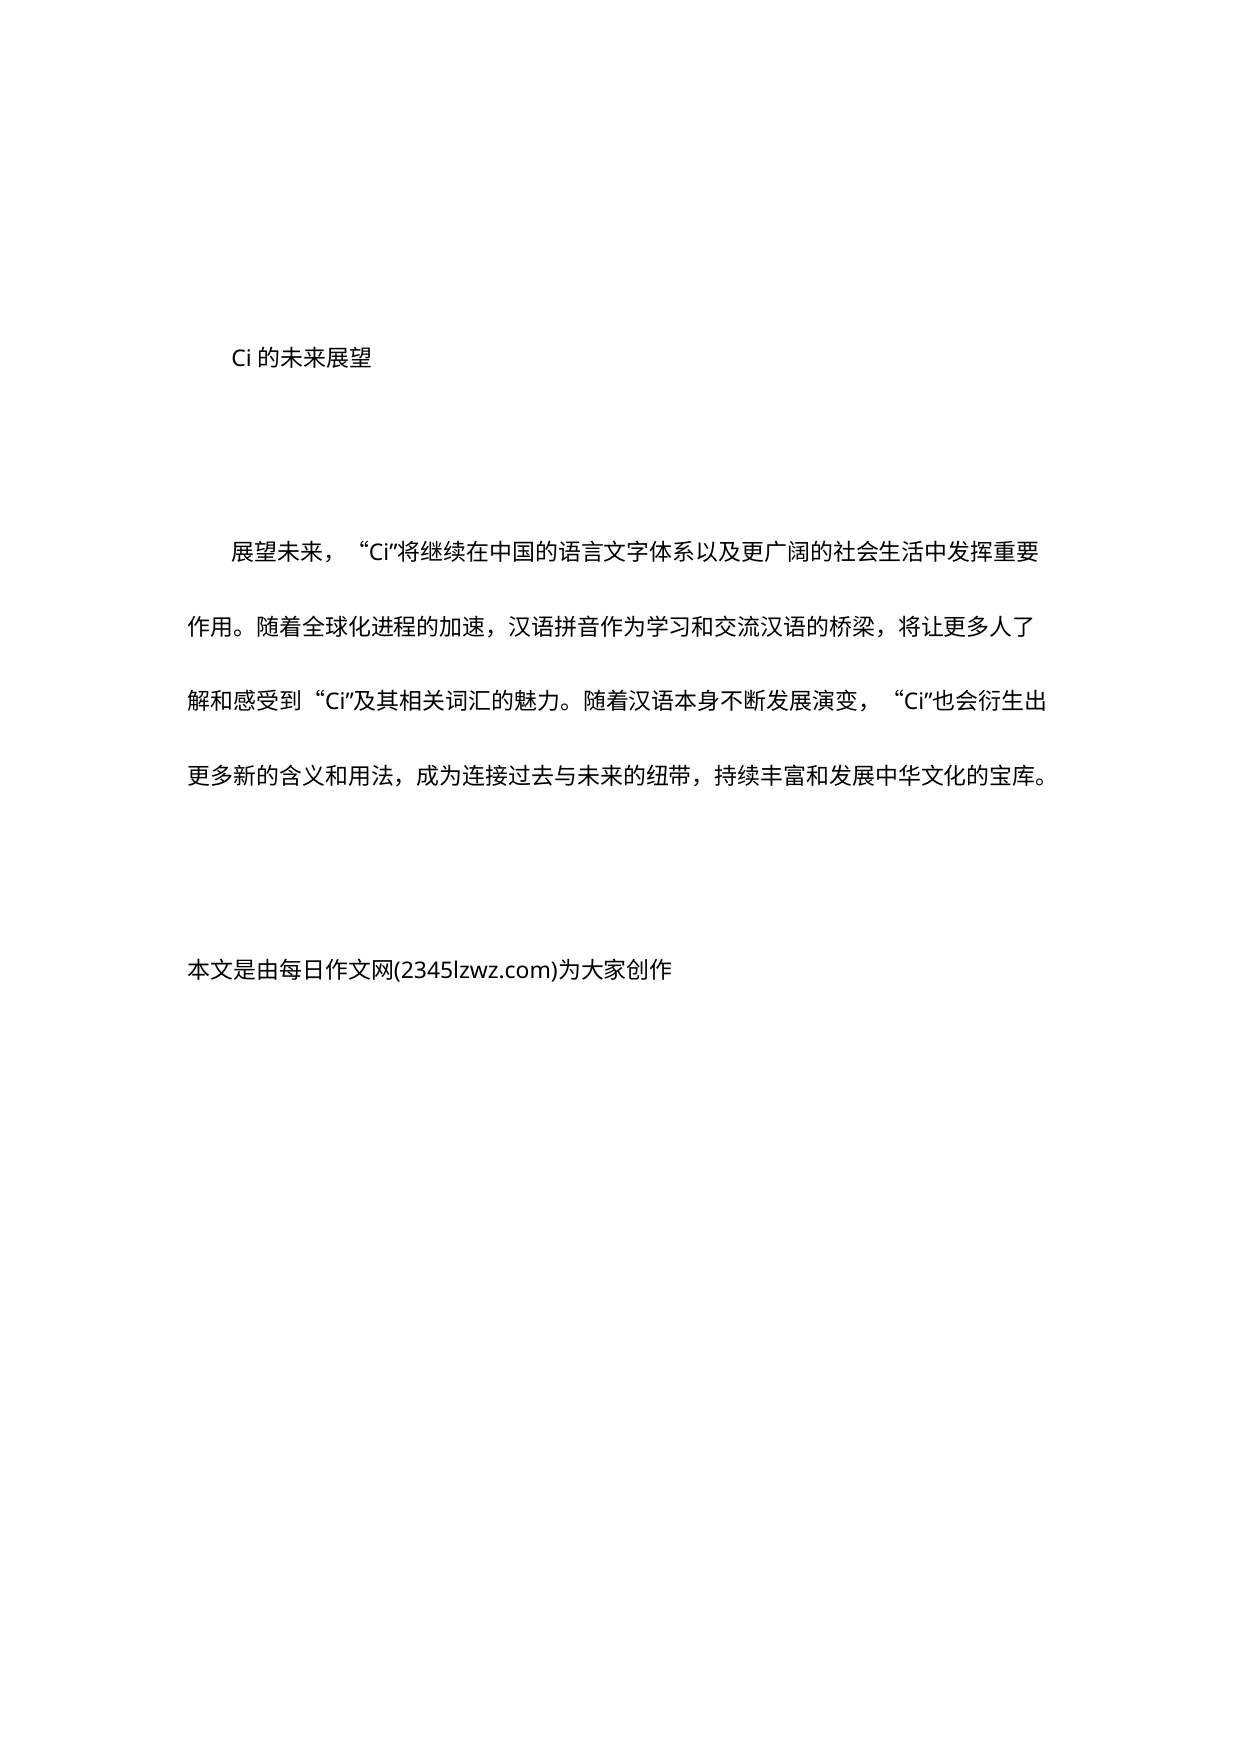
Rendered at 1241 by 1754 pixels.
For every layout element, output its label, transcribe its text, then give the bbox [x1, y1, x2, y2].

text Ci 的未来展望 [187, 323, 1053, 388]
text 展望未来，“Ci”将继续在中国的语言文字体系以及更广阔的社会生活中发挥重要作用。随着全球化进程的加速，汉语拼音作为学习和交流汉语的桥梁，将让更多人了解和感受到“Ci”及其相关词汇的魅力。随着汉语本身不断发展演变，“Ci”也会衍生出更多新的含义和用法，成为连接过去与未来的纽带，持续丰富和发展中华文化的宝库。 [187, 518, 1053, 807]
text 本文是由每日作文网(2345lzwz.com)为大家创作 [187, 936, 1053, 1001]
